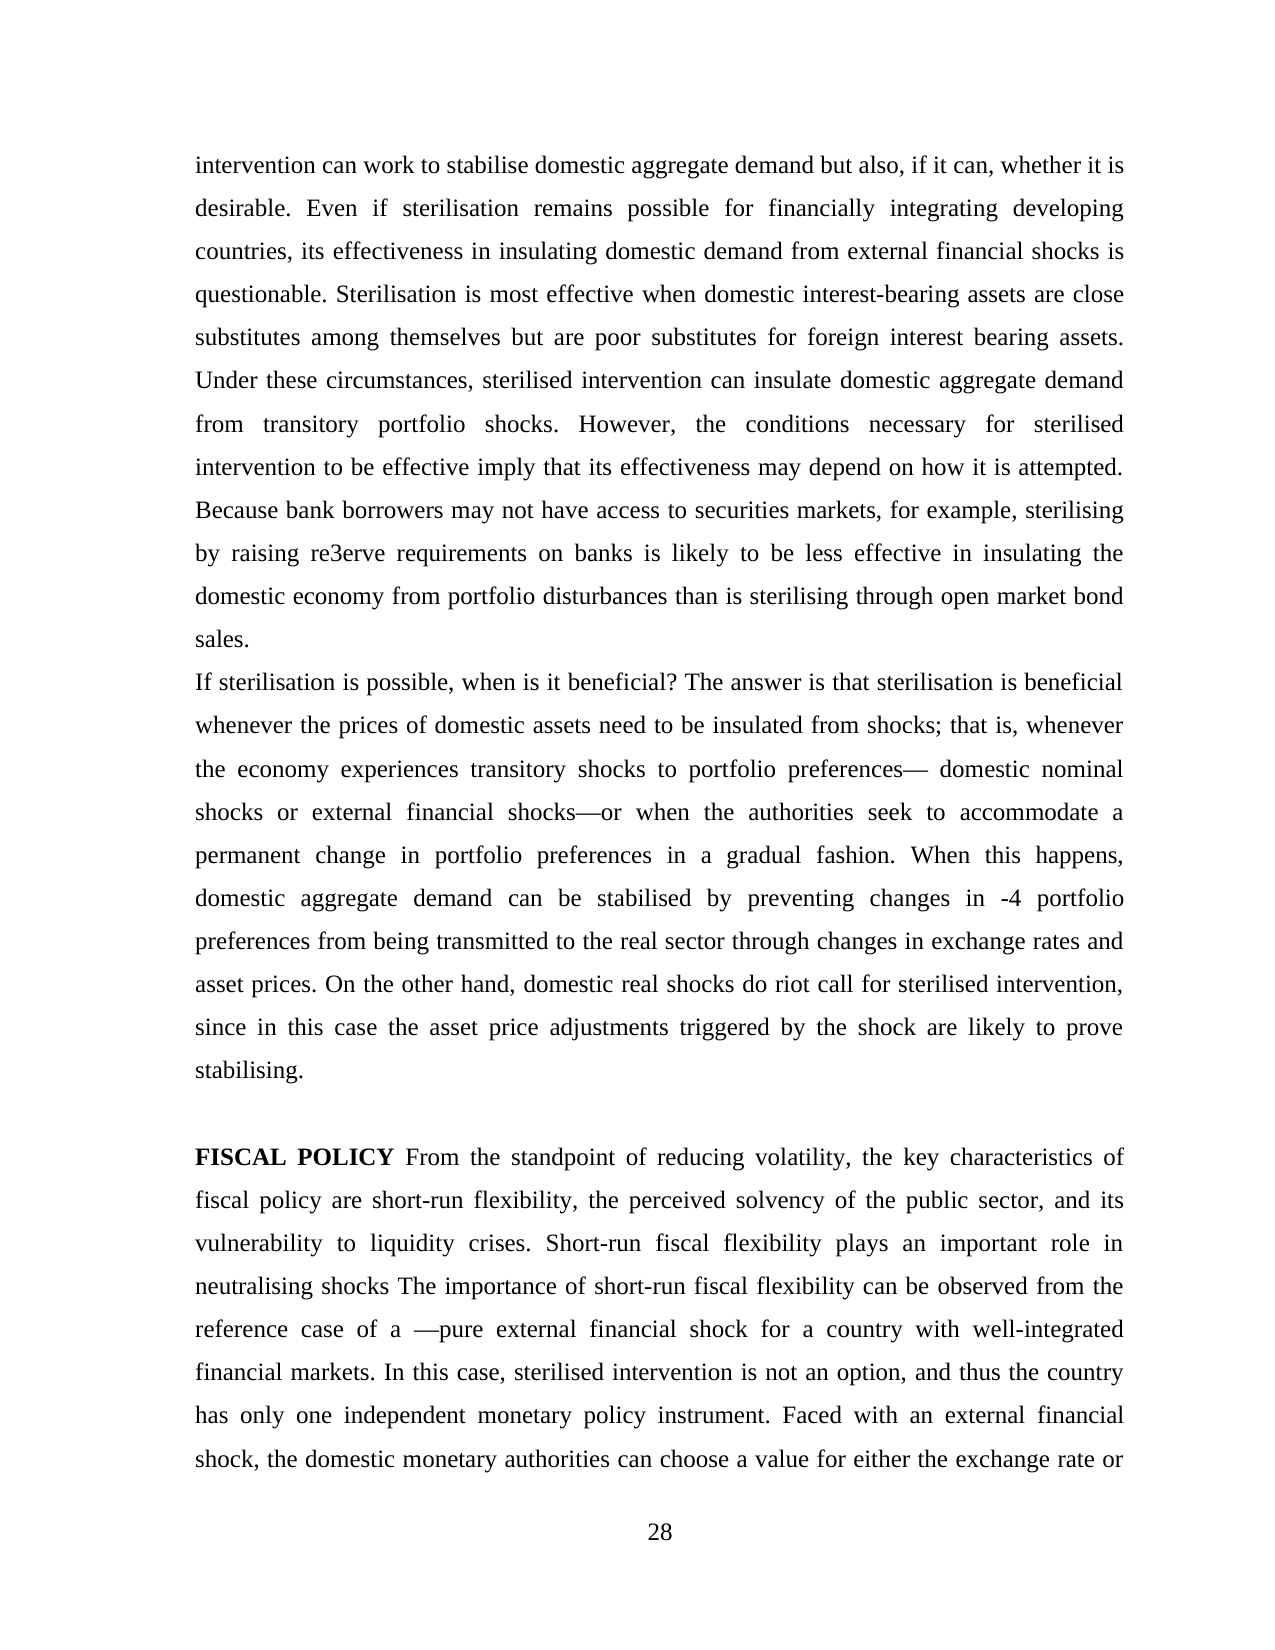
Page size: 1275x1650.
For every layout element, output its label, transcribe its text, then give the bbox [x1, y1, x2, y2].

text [195, 150, 1125, 653]
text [195, 1142, 1125, 1472]
text If sterilisation is possible, when is it beneficial? The answer is that sterilisation is beneficial whenever the prices of domestic assets need to be insulated from shocks; that is, whenever the economy experiences transitory shocks to portfolio preferences— domestic nominal shocks or external financial shocks—or when the authorities seek to accommodate a permanent change in portfolio preferences in a gradual fashion. When this happens, domestic aggregate demand can be stabilised by preventing changes in -4 portfolio preferences from being transmitted to the real sector through changes in exchange rates and asset prices. On the other hand, domestic real shocks do riot call for sterilised intervention, since in this case the asset price adjustments triggered by the shock are likely to prove stabilising. [195, 667, 1125, 1084]
